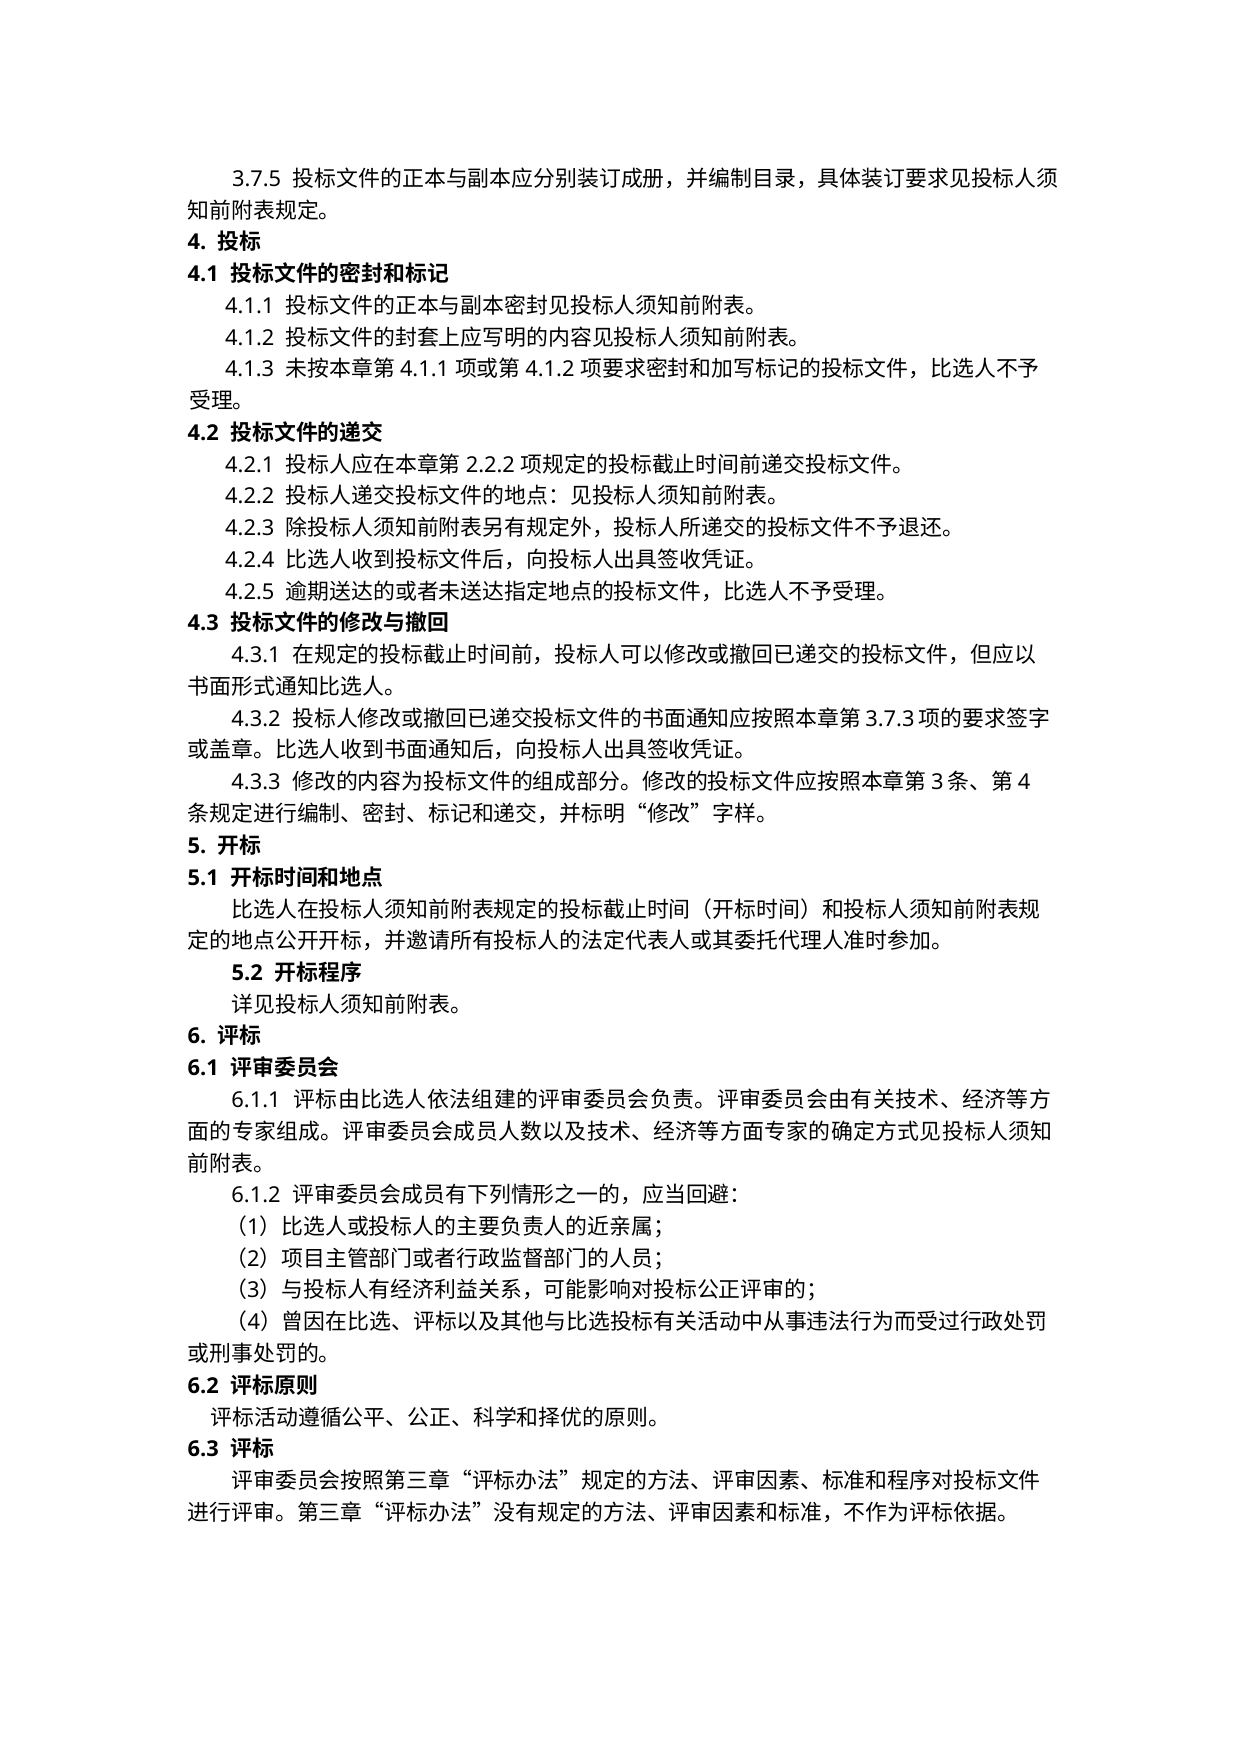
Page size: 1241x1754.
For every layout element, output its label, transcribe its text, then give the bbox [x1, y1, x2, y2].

text 4.3.1 在规定的投标截止时间前，投标人可以修改或撤回已递交的投标文件，但应以书面形式通知比选人。 [187, 637, 1053, 701]
text （1）比选人或投标人的主要负责人的近亲属； [225, 1209, 1053, 1241]
text 4.2.5 逾期送达的或者未送达指定地点的投标文件，比选人不予受理。 [225, 574, 1053, 605]
text 4.1.3 未按本章第 4.1.1 项或第 4.1.2 项要求密封和加写标记的投标文件，比选人不予受理。 [189, 351, 1053, 415]
subtitle 4.3 投标文件的修改与撤回 [187, 605, 1053, 637]
subtitle 6.3 评标 [187, 1431, 1053, 1463]
text 4.3.3 修改的内容为投标文件的组成部分。修改的投标文件应按照本章第3条、第4条规定进行编制、密封、标记和递交，并标明“修改”字样。 [187, 764, 1053, 827]
subtitle 5. 开标 [187, 827, 1053, 860]
text 4.1.2 投标文件的封套上应写明的内容见投标人须知前附表。 [225, 319, 1053, 351]
text 4.2.1 投标人应在本章第 2.2.2 项规定的投标截止时间前递交投标文件。 [225, 447, 1053, 478]
text 4.2.4 比选人收到投标文件后，向投标人出具签收凭证。 [225, 542, 1053, 574]
text 4.3.2 投标人修改或撤回已递交投标文件的书面通知应按照本章第3.7.3项的要求签字或盖章。比选人收到书面通知后，向投标人出具签收凭证。 [187, 701, 1053, 764]
text 4. 投标 [187, 224, 1053, 256]
subtitle 4.2 投标文件的递交 [187, 415, 1053, 447]
text （3）与投标人有经济利益关系，可能影响对投标公正评审的； [225, 1272, 1053, 1304]
text 6.1.1 评标由比选人依法组建的评审委员会负责。评审委员会由有关技术、经济等方面的专家组成。评审委员会成员人数以及技术、经济等方面专家的确定方式见投标人须知前附表。 [187, 1082, 1053, 1177]
text 比选人在投标人须知前附表规定的投标截止时间（开标时间）和投标人须知前附表规定的地点公开开标，并邀请所有投标人的法定代表人或其委托代理人准时参加。 [187, 892, 1053, 955]
subtitle 4.1 投标文件的密封和标记 [187, 256, 1053, 288]
text 4.2.2 投标人递交投标文件的地点：见投标人须知前附表。 [225, 478, 1053, 510]
text 详见投标人须知前附表。 [187, 987, 1053, 1018]
subtitle 6.1 评审委员会 [187, 1050, 1053, 1082]
subtitle 6.2 评标原则 [187, 1368, 1053, 1399]
text （4）曾因在比选、评标以及其他与比选投标有关活动中从事违法行为而受过行政处罚或刑事处罚的。 [187, 1304, 1053, 1368]
text 4.2.3 除投标人须知前附表另有规定外，投标人所递交的投标文件不予退还。 [225, 510, 1053, 542]
text 评标活动遵循公平、公正、科学和择优的原则。 [187, 1399, 1053, 1431]
text 5.2 开标程序 [187, 955, 1053, 987]
text 4.1.1 投标文件的正本与副本密封见投标人须知前附表。 [225, 288, 1053, 319]
text 3.7.5 投标文件的正本与副本应分别装订成册，并编制目录，具体装订要求见投标人须知前附表规定。 [187, 161, 1064, 224]
text 6.1.2 评审委员会成员有下列情形之一的，应当回避： [187, 1177, 1053, 1209]
text 评审委员会按照第三章“评标办法”规定的方法、评审因素、标准和程序对投标文件进行评审。第三章“评标办法”没有规定的方法、评审因素和标准，不作为评标依据。 [187, 1463, 1053, 1526]
text （2）项目主管部门或者行政监督部门的人员； [225, 1241, 1053, 1272]
subtitle 5.1 开标时间和地点 [187, 860, 1053, 892]
text 6. 评标 [187, 1018, 1053, 1050]
